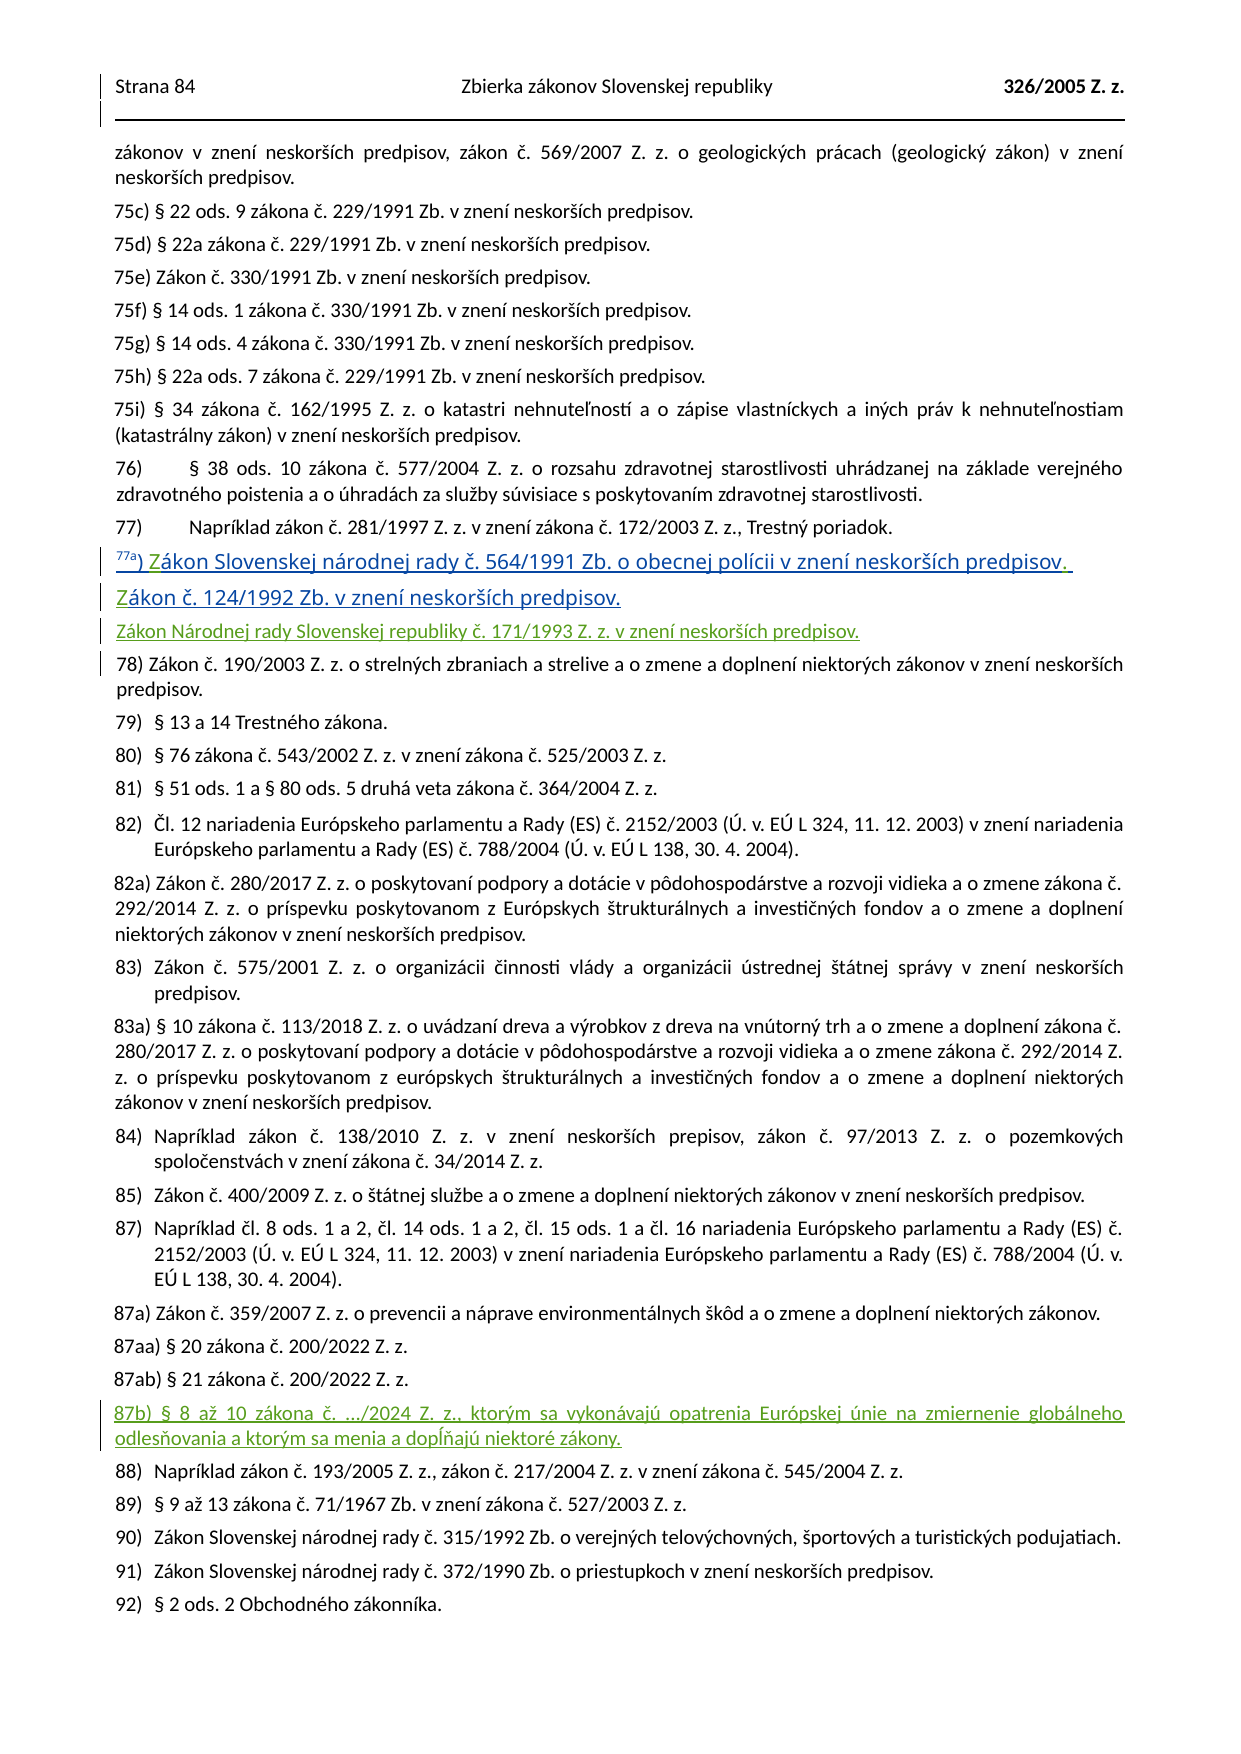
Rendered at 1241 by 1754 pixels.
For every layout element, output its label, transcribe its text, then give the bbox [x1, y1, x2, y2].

list Napríklad zákon č. 138/2010 Z. z. v znení neskorších prepisov, zákon č. 97/2013 Z. z. o pozemkových spoločenstvách v znení zákona č. 34/2014 Z. z. [115, 1123, 1125, 1174]
text 75h) § 22a ods. 7 zákona č. 229/1991 Zb. v znení neskorších predpisov. [113, 363, 1125, 389]
text 75g) § 14 ods. 4 zákona č. 330/1991 Zb. v znení neskorších predpisov. [113, 330, 1125, 356]
list § 2 ods. 2 Obchodného zákonníka. [115, 1591, 1125, 1617]
text 75e) Zákon č. 330/1991 Zb. v znení neskorších predpisov. [113, 264, 1125, 289]
text 83a) § 10 zákona č. 113/2018 Z. z. o uvádzaní dreva a výrobkov z dreva na vnútorný trh a o zmene a doplnení zákona č. 280/2017 Z. z. o poskytovaní podpory a dotácie v pôdohospodárstve a rozvoji vidieka a o zmene zákona č. 292/2014 Z. z. o príspevku poskytovanom z európskych štrukturálnych a investičných fondov a o zmene a doplnení niektorých zákonov v znení neskorších predpisov. [113, 1013, 1125, 1115]
list Zákon č. 400/2009 Z. z. o štátnej službe a o zmene a doplnení niektorých zákonov v znení neskorších predpisov. [115, 1182, 1125, 1207]
list Čl. 12 nariadenia Európskeho parlamentu a Rady (ES) č. 2152/2003 (Ú. v. EÚ L 324, 11. 12. 2003) v znení nariadenia Európskeho parlamentu a Rady (ES) č. 788/2004 (Ú. v. EÚ L 138, 30. 4. 2004). [115, 811, 1125, 862]
text 75i) § 34 zákona č. 162/1995 Z. z. o katastri nehnuteľností a o zápise vlastníckych a iných práv k nehnuteľnostiam (katastrálny zákon) v znení neskorších predpisov. [113, 397, 1125, 447]
text 87aa) § 20 zákona č. 200/2022 Z. z. [113, 1333, 1125, 1359]
text 75d) § 22a zákona č. 229/1991 Zb. v znení neskorších predpisov. [113, 231, 1125, 256]
list Napríklad zákon č. 281/1997 Z. z. v znení zákona č. 172/2003 Z. z., Trestný poriadok. [115, 514, 1125, 540]
list § 76 zákona č. 543/2002 Z. z. v znení zákona č. 525/2003 Z. z. [115, 742, 1125, 768]
list Zákon Slovenskej národnej rady č. 372/1990 Zb. o priestupkoch v znení neskorších predpisov. [115, 1558, 1125, 1583]
list Napríklad čl. 8 ods. 1 a 2, čl. 14 ods. 1 a 2, čl. 15 ods. 1 a čl. 16 nariadenia Európskeho parlamentu a Rady (ES) č. 2152/2003 (Ú. v. EÚ L 324, 11. 12. 2003) v znení nariadenia Európskeho parlamentu a Rady (ES) č. 788/2004 (Ú. v. EÚ L 138, 30. 4. 2004). [115, 1216, 1125, 1292]
text 75c) § 22 ods. 9 zákona č. 229/1991 Zb. v znení neskorších predpisov. [113, 198, 1125, 223]
list § 38 ods. 10 zákona č. 577/2004 Z. z. o rozsahu zdravotnej starostlivosti uhrádzanej na základe verejného zdravotného poistenia a o úhradách za služby súvisiace s poskytovaním zdravotnej starostlivosti. [115, 456, 1125, 506]
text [113, 139, 1125, 190]
text 75f) § 14 ods. 1 zákona č. 330/1991 Zb. v znení neskorších predpisov. [113, 297, 1125, 323]
text 87ab) § 21 zákona č. 200/2022 Z. z. [113, 1367, 1125, 1392]
list § 13 a 14 Trestného zákona. [115, 709, 1125, 734]
list § 51 ods. 1 a § 80 ods. 5 druhá veta zákona č. 364/2004 Z. z. [115, 775, 1125, 801]
text 78) Zákon č. 190/2003 Z. z. o strelných zbraniach a strelive a o zmene a doplnení niektorých zákonov v znení neskorších predpisov. [116, 651, 1125, 702]
text 87a) Zákon č. 359/2007 Z. z. o prevencii a náprave environmentálnych škôd a o zmene a doplnení niektorých zákonov. [113, 1300, 1125, 1325]
list Zákon Slovenskej národnej rady č. 315/1992 Zb. o verejných telovýchovných, športových a turistických podujatiach. [115, 1524, 1125, 1550]
list Zákon č. 575/2001 Z. z. o organizácii činnosti vlády a organizácii ústrednej štátnej správy v znení neskorších predpisov. [115, 954, 1125, 1005]
list § 9 až 13 zákona č. 71/1967 Zb. v znení zákona č. 527/2003 Z. z. [115, 1491, 1125, 1517]
list Napríklad zákon č. 193/2005 Z. z., zákon č. 217/2004 Z. z. v znení zákona č. 545/2004 Z. z. [115, 1458, 1125, 1484]
text 82a) Zákon č. 280/2017 Z. z. o poskytovaní podpory a dotácie v pôdohospodárstve a rozvoji vidieka a o zmene zákona č. 292/2014 Z. z. o príspevku poskytovanom z Európskych štrukturálnych a investičných fondov a o zmene a doplnení niektorých zákonov v znení neskorších predpisov. [113, 870, 1125, 946]
